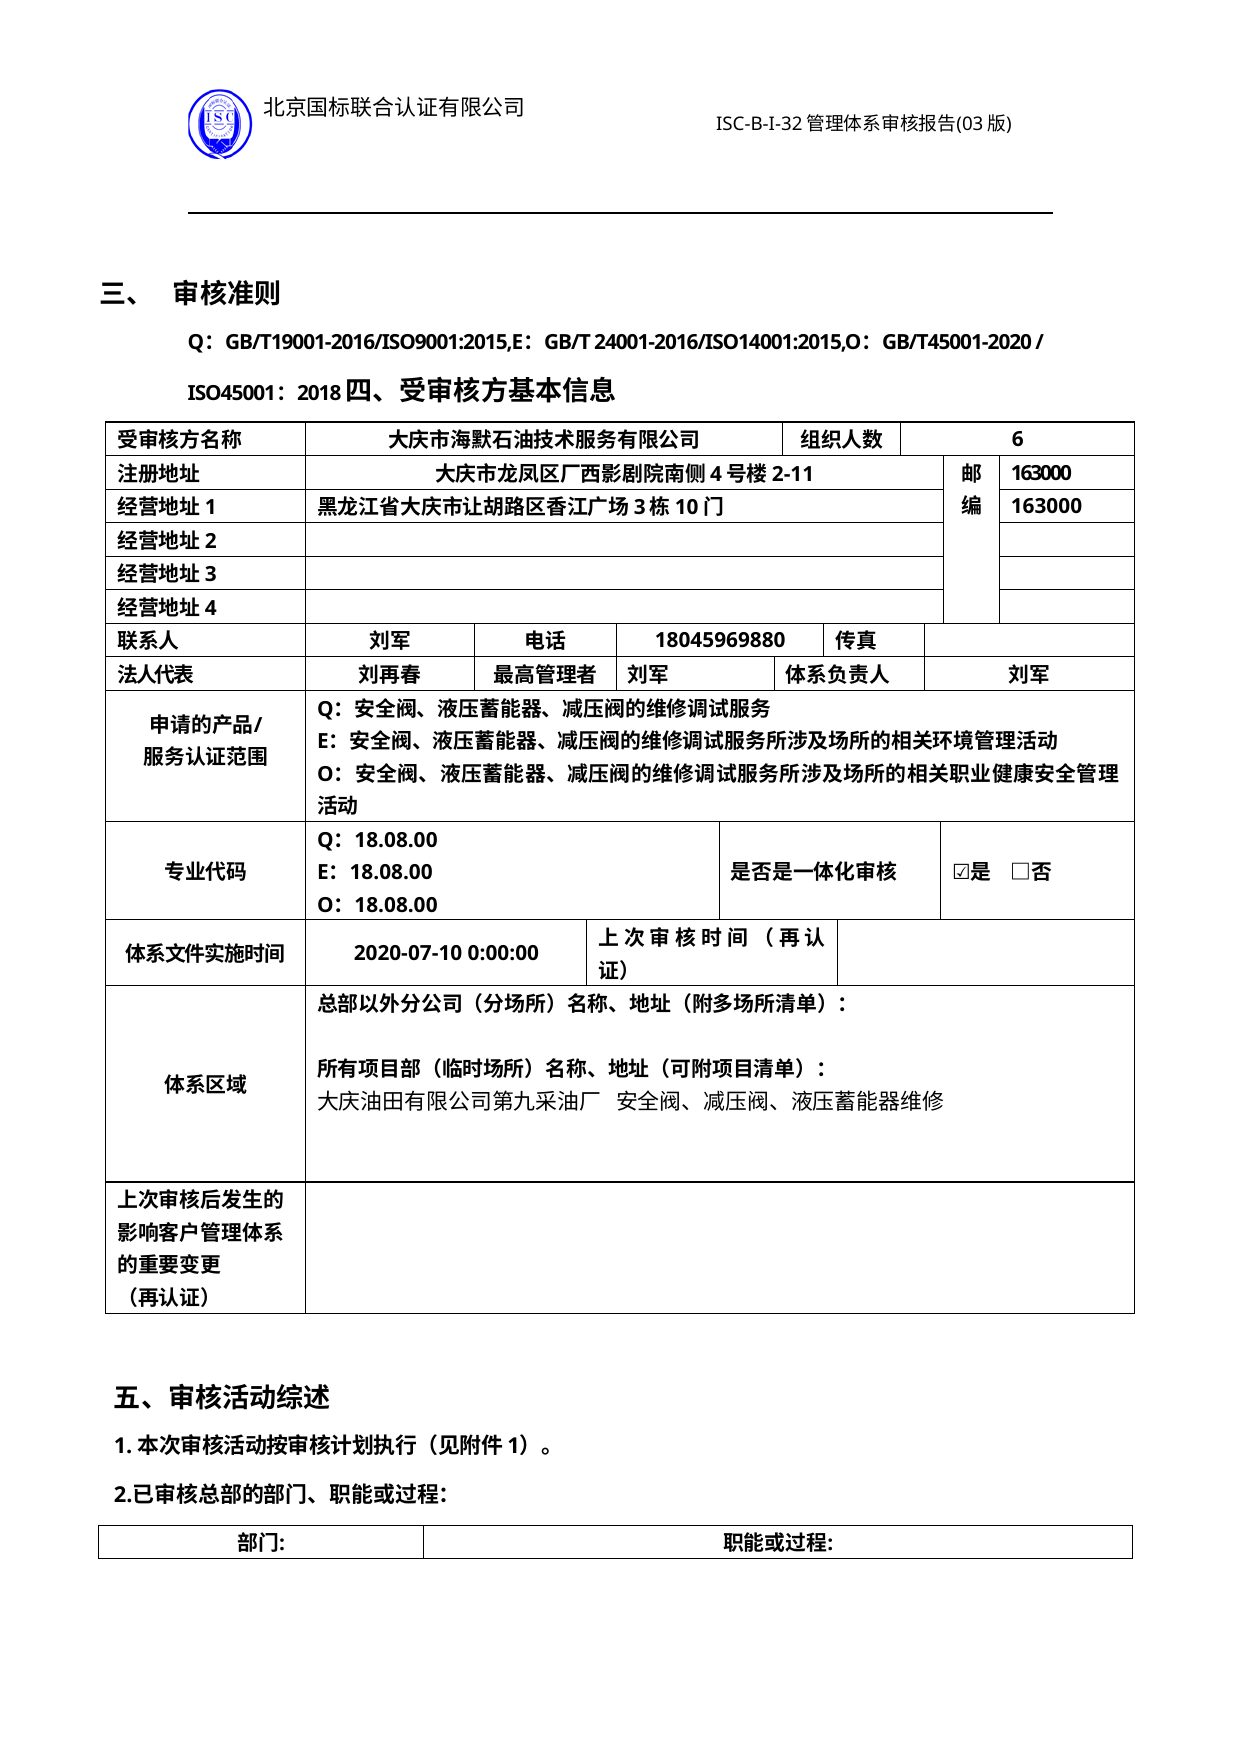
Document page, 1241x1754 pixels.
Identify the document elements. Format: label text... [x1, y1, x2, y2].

text 五、审核活动综述 [114, 1363, 1053, 1428]
table_cell [1000, 557, 1134, 589]
table_cell 体系负责人 [775, 657, 924, 690]
text Q：GB/T19001-2016/ISO9001:2015,E：GB/T 24001-2016/ISO14001:2015,O：GB/T45001-2020 / ISO45001：2018四、受审核方基本信息 [187, 324, 1053, 421]
table_cell 经营地址1 [106, 490, 305, 522]
table_cell 经营地址3 [106, 557, 305, 589]
table_cell [306, 523, 943, 556]
table_cell 邮 编 [944, 456, 999, 623]
table_cell 大庆市龙凤区厂西影剧院南侧4号楼2-11 [306, 456, 943, 488]
table_cell 最高管理者 [475, 657, 616, 690]
table_cell 刘军 [306, 624, 474, 656]
table_cell 注册地址 [106, 456, 305, 488]
table_cell Q：18.08.00 E：18.08.00 O：18.08.00 [306, 822, 719, 919]
table_cell 电话 [475, 624, 616, 656]
table_cell 刘军 [925, 657, 1134, 690]
list 审核准则 [99, 259, 1053, 324]
text 2.已审核总部的部门、职能或过程： [114, 1476, 1053, 1509]
table_cell [306, 1183, 1134, 1312]
table_cell [925, 624, 1134, 656]
table_cell 上次审核后发生的影响客户管理体系的重要变更 （再认证） [106, 1183, 305, 1312]
table_cell 体系文件实施时间 [106, 920, 305, 985]
table_cell 申请的产品/ 服务认证范围 [106, 691, 305, 821]
table_header 职能或过程: [424, 1526, 1132, 1558]
table_cell 163000 [1000, 456, 1134, 488]
table_cell 联系人 [106, 624, 305, 656]
table_cell 是否是一体化审核 [720, 822, 940, 919]
table_cell 传真 [824, 624, 924, 656]
table_header 组织人数 [783, 423, 900, 455]
table_header 受审核方名称 [106, 423, 305, 455]
table_cell 总部以外分公司（分场所）名称、地址（附多场所清单）： 所有项目部（临时场所）名称、地址（可附项目清单）： 大庆油田有限公司第九采油厂 安全阀、减压阀、液压蓄能器维修 [306, 986, 1134, 1181]
table_header 部门: [99, 1526, 423, 1558]
table_cell [1000, 523, 1134, 556]
table_cell ☑是 □否 [941, 822, 1134, 919]
table_cell 经营地址2 [106, 523, 305, 556]
table_cell [838, 920, 1134, 985]
table_cell Q：安全阀、液压蓄能器、减压阀的维修调试服务 E：安全阀、液压蓄能器、减压阀的维修调试服务所涉及场所的相关环境管理活动 O：安全阀、液压蓄能器、减压阀的维修调试服务所涉及场所的相关职业健康安全管理活动 [306, 691, 1134, 821]
table_cell 专业代码 [106, 822, 305, 919]
table_cell 刘军 [617, 657, 774, 690]
table_cell 经营地址4 [106, 590, 305, 623]
table_cell 法人代表 [106, 657, 305, 690]
table_cell 2020-07-10 0:00:00 [306, 920, 586, 985]
table_cell [306, 590, 943, 623]
table_cell [1000, 590, 1134, 623]
table_cell 体系区域 [106, 986, 305, 1181]
table_cell 上次审核时间（再认证） [587, 920, 837, 985]
picture [187, 89, 253, 158]
table_cell 163000 [1000, 490, 1134, 522]
table_cell [306, 557, 943, 589]
table_cell 黑龙江省大庆市让胡路区香江广场3栋10 门 [306, 490, 943, 522]
table_header 6 [901, 423, 1134, 455]
table_cell 18045969880 [617, 624, 823, 656]
table_cell 刘再春 [306, 657, 474, 690]
text 1. 本次审核活动按审核计划执行（见附件1）。 [114, 1428, 1053, 1460]
table_header 大庆市海默石油技术服务有限公司 [306, 423, 782, 455]
